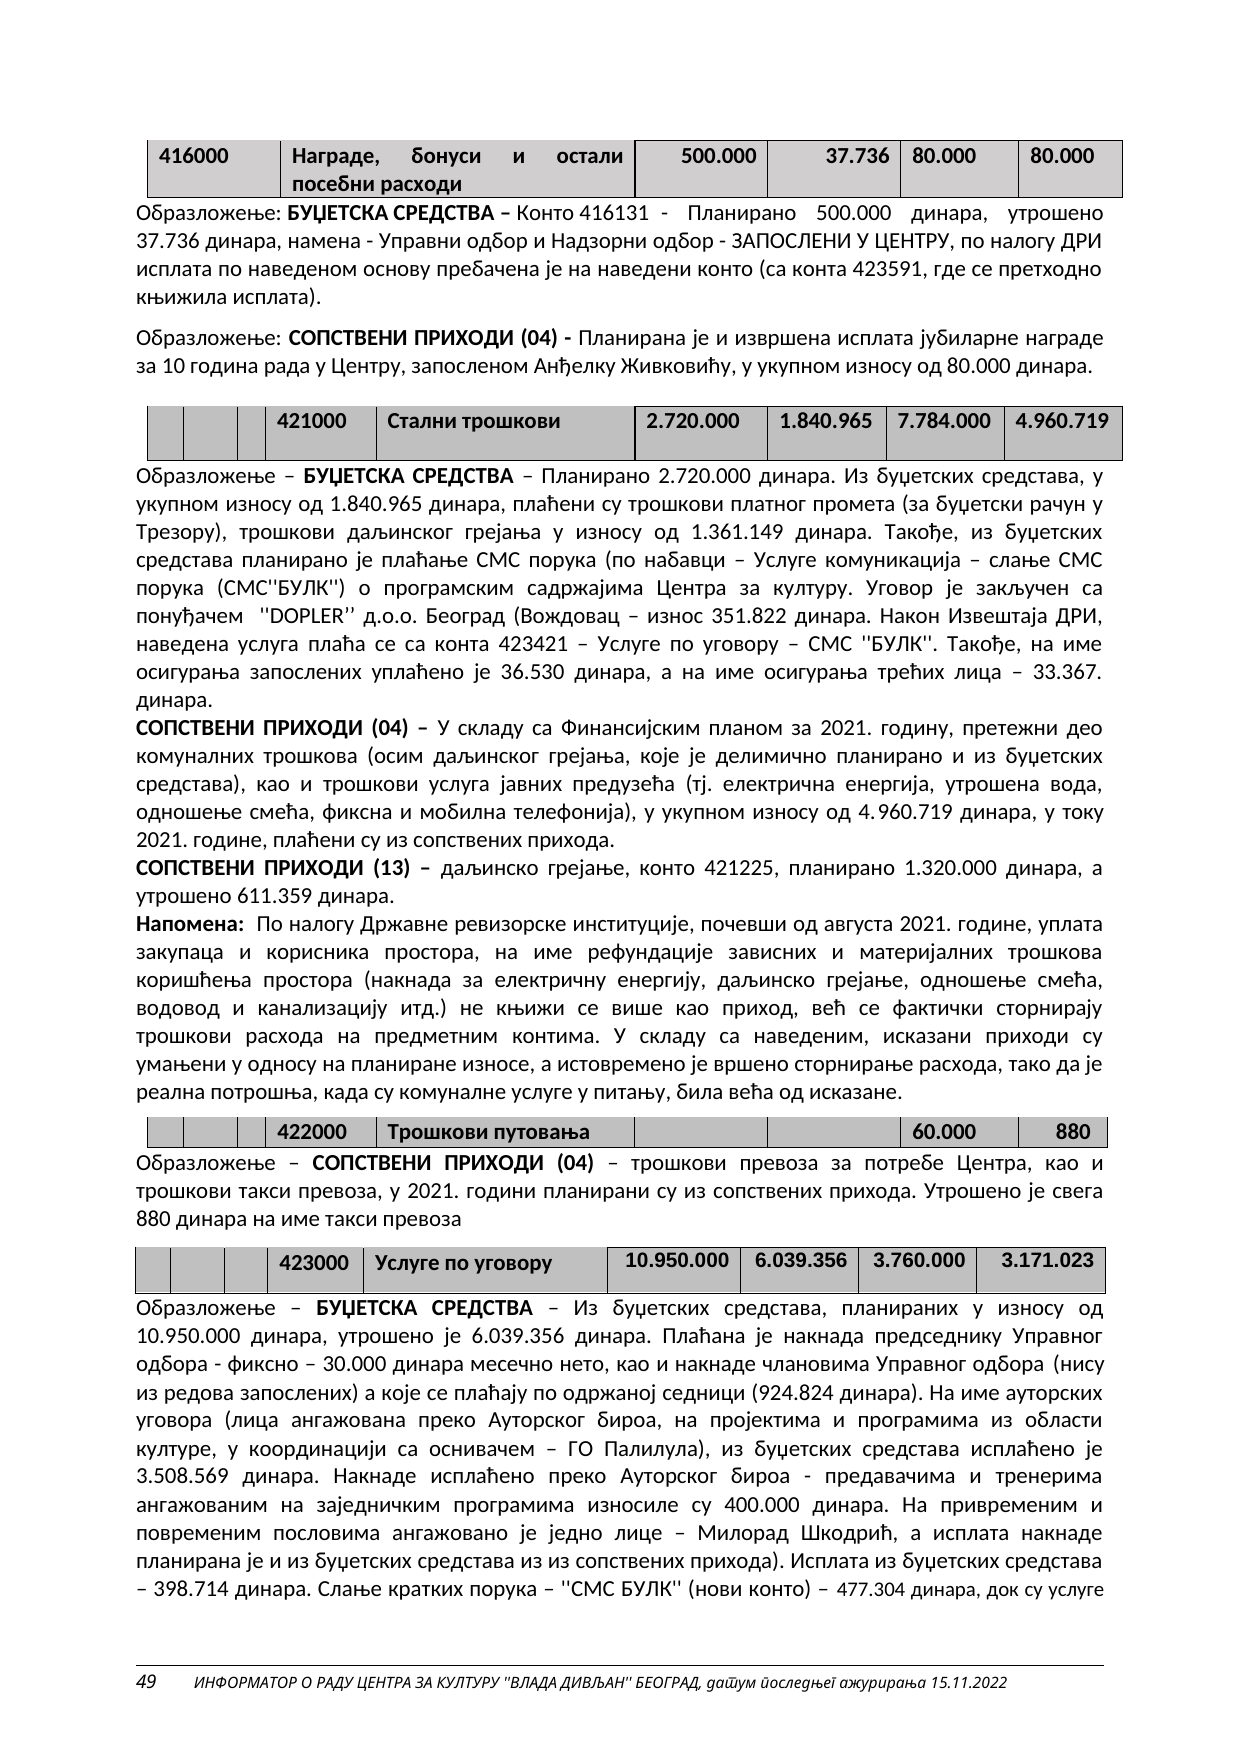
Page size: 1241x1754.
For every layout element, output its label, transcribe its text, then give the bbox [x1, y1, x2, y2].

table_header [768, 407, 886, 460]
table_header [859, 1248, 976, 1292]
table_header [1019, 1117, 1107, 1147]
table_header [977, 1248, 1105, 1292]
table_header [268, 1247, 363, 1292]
text Образложење – БУЏЕТСКА СРЕДСТВА – Планирано 2.720.000 динара. Из буџетских средстава, у укупном износу од 1.840.965 динара, плаћени су трошкови платног промета (за буџетски рачун у Трезору), трошкови даљинског грејања у износу од 1.361.149 динара. Такође, из буџетских средстава планирано је плаћање СМС порука (по набавци – Услуге комуникација – слање СМС порука (СМС''БУЛК'') о програмским садржајима Центра за културу. Уговор је закључен са понуђачем ''DOPLER’’ д.о.о. Београд (Вождовац – износ 351.822 динара. Након Извештаја ДРИ, наведена услуга плаћа се са конта 423421 – Услуге по уговору – СМС ''БУЛК''. Такође, на име осигурања запослених уплаћено је 36.530 динара, а на име осигурања трећих лица – 33.367. динара. [136, 461, 1104, 713]
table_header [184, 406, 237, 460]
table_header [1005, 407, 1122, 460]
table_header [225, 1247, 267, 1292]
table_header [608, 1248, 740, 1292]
text СОПСТВЕНИ ПРИХОДИ (04) – У складу са Финансијским планом за 2021. годину, претежни део комуналних трошкова (осим даљинског грејања, које је делимично планирано и из буџетских средстава), као и трошкови услуга јавних предузећа (тј. електрична енергија, утрошена вода, одношење смећа, фиксна и мобилна телефонија), у укупном износу од 4.960.719 динара, у току 2021. године, плаћени су из сопствених прихода. [136, 713, 1104, 853]
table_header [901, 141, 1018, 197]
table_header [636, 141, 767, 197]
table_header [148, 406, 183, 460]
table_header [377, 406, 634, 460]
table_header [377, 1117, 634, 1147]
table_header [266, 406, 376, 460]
text Образложење: СОПСТВЕНИ ПРИХОДИ (04) - Планирана је и извршена исплата јубиларне награде за 10 година рада у Центру, запосленом Анђелку Живковићу, у укупном износу од 80.000 динара. [136, 323, 1104, 379]
text Образложење – СОПСТВЕНИ ПРИХОДИ (04) – трошкови превоза за потребе Центра, као и трошкови такси превоза, у 2021. години планирани су из сопствених прихода. Утрошено је свега 880 динара на име такси превоза [136, 1148, 1104, 1232]
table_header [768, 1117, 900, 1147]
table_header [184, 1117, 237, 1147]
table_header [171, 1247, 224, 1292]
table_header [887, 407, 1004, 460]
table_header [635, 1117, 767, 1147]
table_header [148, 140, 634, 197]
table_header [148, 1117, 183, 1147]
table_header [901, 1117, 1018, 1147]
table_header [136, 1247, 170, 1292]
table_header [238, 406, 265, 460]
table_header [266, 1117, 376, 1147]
text Напомена: По налогу Државне ревизорске институције, почевши од августа 2021. године, уплата закупаца и корисника простора, на име рефундације зависних и материјалних трошкова коришћења простора (накнада за електричну енергију, даљинско грејање, одношење смећа, водовод и канализацију итд.) не књижи се више као приход, већ се фактички сторнирају трошкови расхода на предметним контима. У складу са наведеним, исказани приходи су умањени у односу на планиране износе, а истовремено је вршено сторнирање расхода, тако да је реална потрошња, када су комуналне услуге у питању, била већа од исказане. [136, 909, 1104, 1105]
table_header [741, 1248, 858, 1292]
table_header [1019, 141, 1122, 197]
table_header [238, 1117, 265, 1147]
text Образложење: БУЏЕТСКА СРЕДСТВА – Конто 416131 - Планирано 500.000 динара, утрошено 37.736 динара, намена - Управни одбор и Надзорни одбор - ЗАПОСЛЕНИ У ЦЕНТРУ, по налогу ДРИ исплата по наведеном основу пребачена је на наведени конто (са конта 423591, где се претходно књижила исплата). [136, 198, 1104, 310]
text СОПСТВЕНИ ПРИХОДИ (13) – даљинско грејање, конто 421225, планирано 1.320.000 динара, а утрошено 611.359 динара. [136, 853, 1104, 909]
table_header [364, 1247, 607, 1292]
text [136, 1294, 1104, 1602]
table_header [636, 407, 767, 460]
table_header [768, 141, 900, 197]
